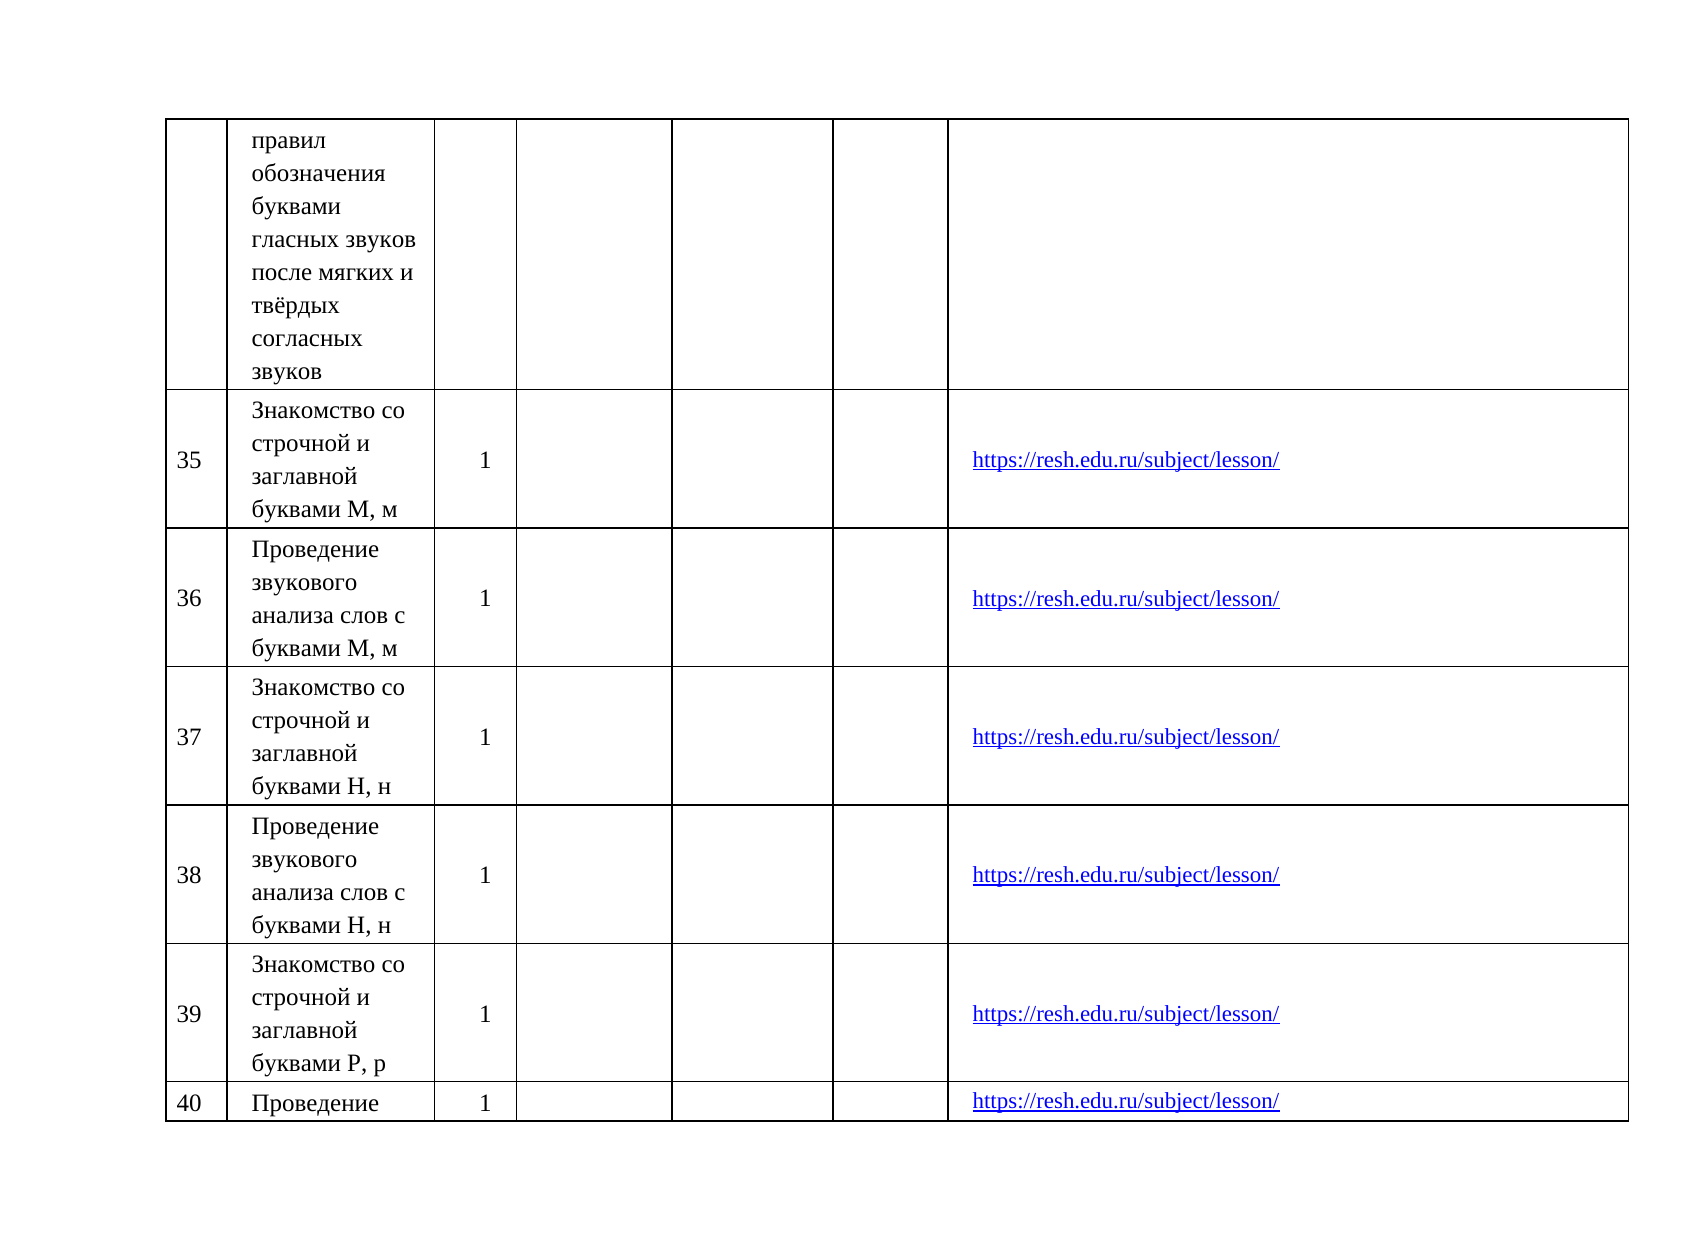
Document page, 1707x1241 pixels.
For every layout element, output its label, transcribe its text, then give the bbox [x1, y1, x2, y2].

table_cell [673, 806, 832, 942]
table_cell [517, 529, 671, 666]
table_cell 35 [167, 390, 226, 527]
table_cell Знакомство со строчной и заглавной буквами М, м [228, 390, 434, 527]
table_cell 1 [435, 1082, 516, 1120]
table_cell [517, 1082, 671, 1120]
table_cell 1 [435, 120, 516, 389]
table_cell [834, 390, 947, 527]
table_cell [834, 120, 947, 389]
table_cell [834, 1082, 947, 1120]
table_cell [673, 944, 832, 1081]
table_cell 1 [435, 667, 516, 804]
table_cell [228, 120, 434, 389]
table_cell 34 [167, 120, 226, 389]
table_cell https://resh.edu.ru/subject/lesson/ [949, 390, 1628, 527]
table_cell [834, 667, 947, 804]
table_cell Проведение звукового анализа слов с буквами Н, н [228, 806, 434, 942]
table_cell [949, 1082, 1628, 1120]
table_cell [673, 1082, 832, 1120]
table_cell [673, 390, 832, 527]
table_cell [517, 806, 671, 942]
table_cell 37 [167, 667, 226, 804]
table_cell https://resh.edu.ru/subject/lesson/ [949, 667, 1628, 804]
table_cell 1 [435, 806, 516, 942]
table_cell Проведение звукового анализа слов с буквами М, м [228, 529, 434, 666]
table_cell 40 [167, 1082, 226, 1120]
table_cell 39 [167, 944, 226, 1081]
table_cell 38 [167, 806, 226, 942]
table_cell [517, 120, 671, 389]
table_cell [949, 120, 1628, 389]
table_cell [834, 529, 947, 666]
table_cell [673, 120, 832, 389]
table_cell [517, 390, 671, 527]
table_cell https://resh.edu.ru/subject/lesson/ [949, 806, 1628, 942]
table_cell 1 [435, 390, 516, 527]
table_cell [673, 667, 832, 804]
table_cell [228, 1082, 434, 1120]
table_cell [834, 806, 947, 942]
table_cell https://resh.edu.ru/subject/lesson/ [949, 529, 1628, 666]
table_cell [517, 667, 671, 804]
table_cell Знакомство со строчной и заглавной буквами Н, н [228, 667, 434, 804]
table_cell https://resh.edu.ru/subject/lesson/ [949, 944, 1628, 1081]
table_cell 36 [167, 529, 226, 666]
table_cell [834, 944, 947, 1081]
table_cell [673, 529, 832, 666]
table_cell 1 [435, 529, 516, 666]
table_cell 1 [435, 944, 516, 1081]
table_cell Знакомство со строчной и заглавной буквами Р, р [228, 944, 434, 1081]
table_cell [517, 944, 671, 1081]
